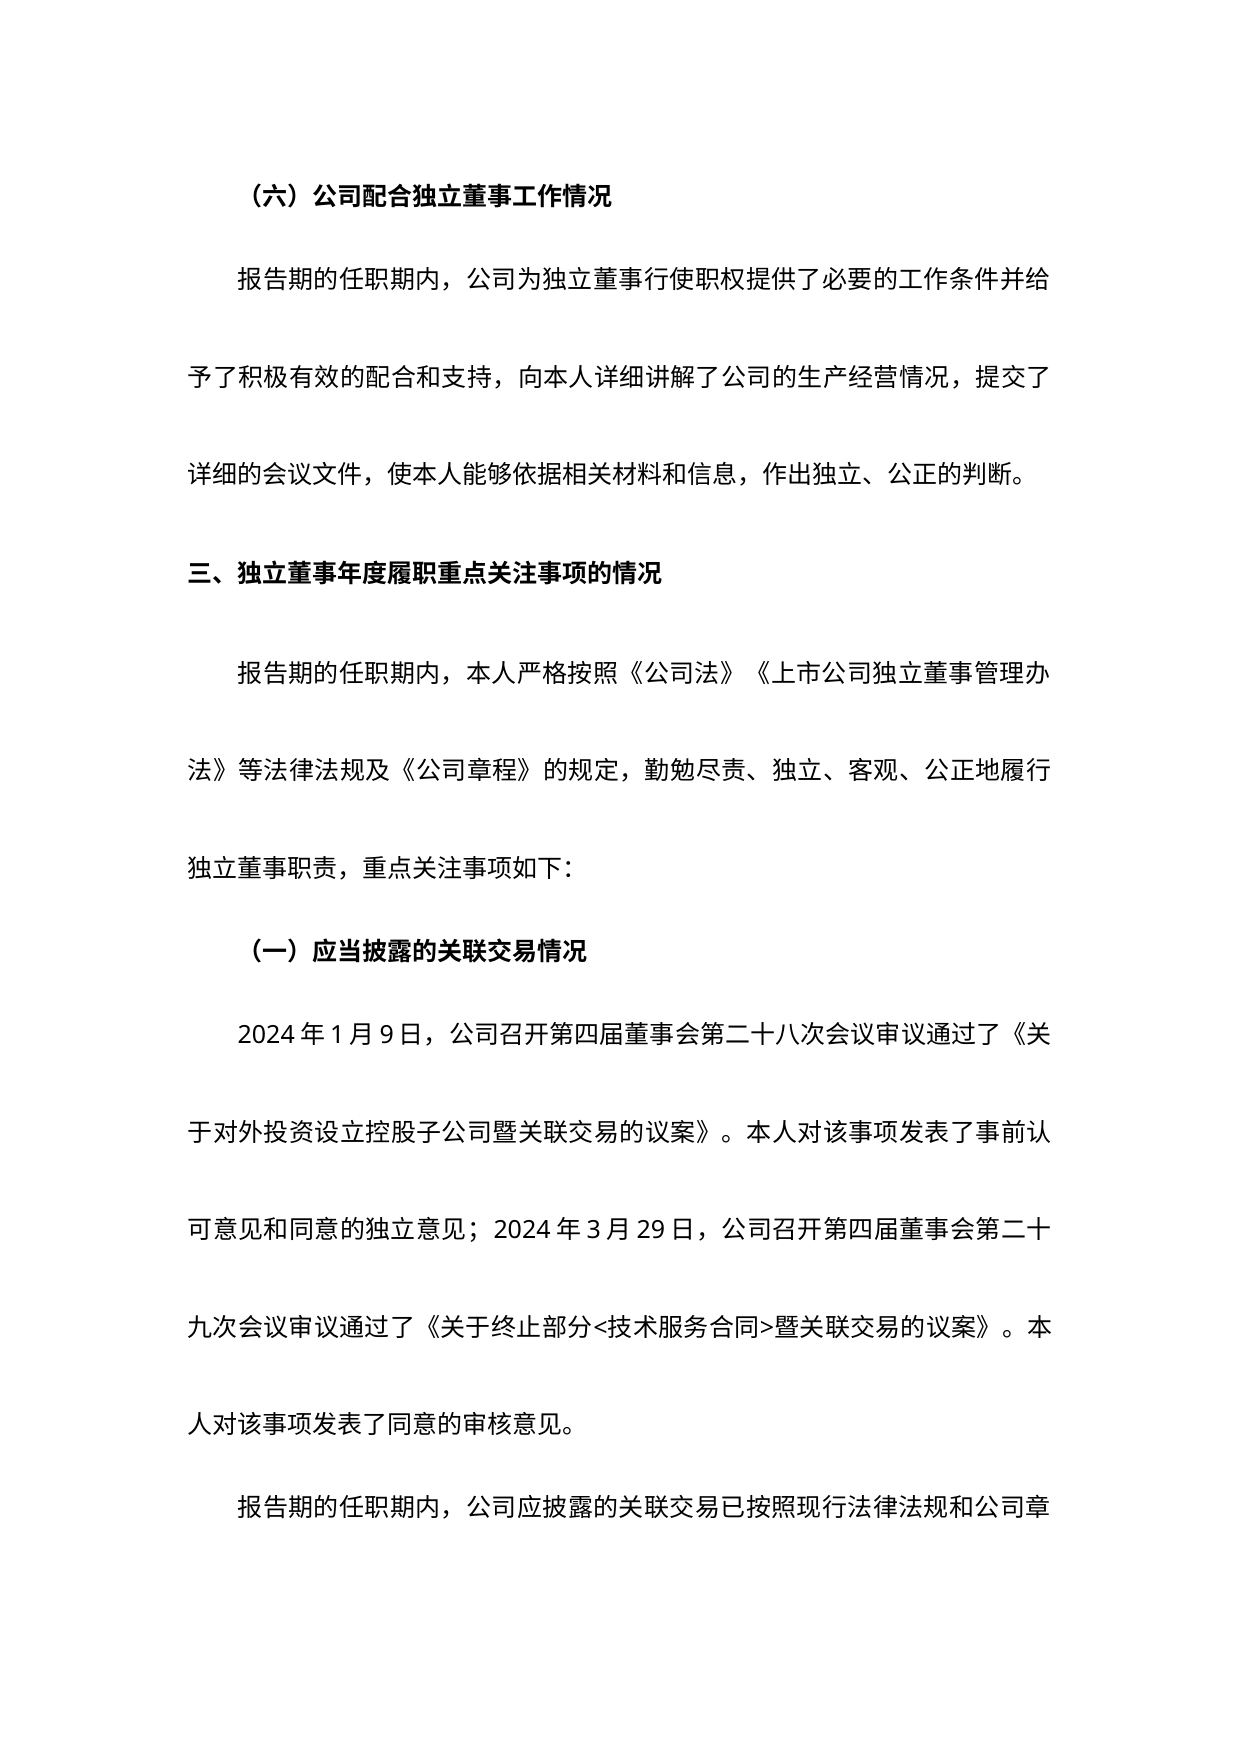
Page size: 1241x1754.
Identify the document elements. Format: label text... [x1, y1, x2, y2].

text 报告期的任职期内，公司为独立董事行使职权提供了必要的工作条件并给予了积极有效的配合和支持，向本人详细讲解了公司的生产经营情况，提交了详细的会议文件，使本人能够依据相关材料和信息，作出独立、公正的判断。 [187, 245, 1053, 505]
subtitle （一）应当披露的关联交易情况 [187, 917, 1053, 982]
subtitle 三、独立董事年度履职重点关注事项的情况 [187, 539, 1053, 604]
text 2024年1月9日，公司召开第四届董事会第二十八次会议审议通过了《关于对外投资设立控股子公司暨关联交易的议案》。本人对该事项发表了事前认可意见和同意的独立意见；2024年3月29日，公司召开第四届董事会第二十九次会议审议通过了《关于终止部分<技术服务合同>暨关联交易的议案》。本人对该事项发表了同意的审核意见。 [187, 1000, 1053, 1455]
subtitle （六）公司配合独立董事工作情况 [187, 162, 1053, 227]
text 报告期的任职期内，本人严格按照《公司法》《上市公司独立董事管理办法》等法律法规及《公司章程》的规定，勤勉尽责、独立、客观、公正地履行独立董事职责，重点关注事项如下： [187, 639, 1053, 899]
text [187, 1473, 1053, 1538]
